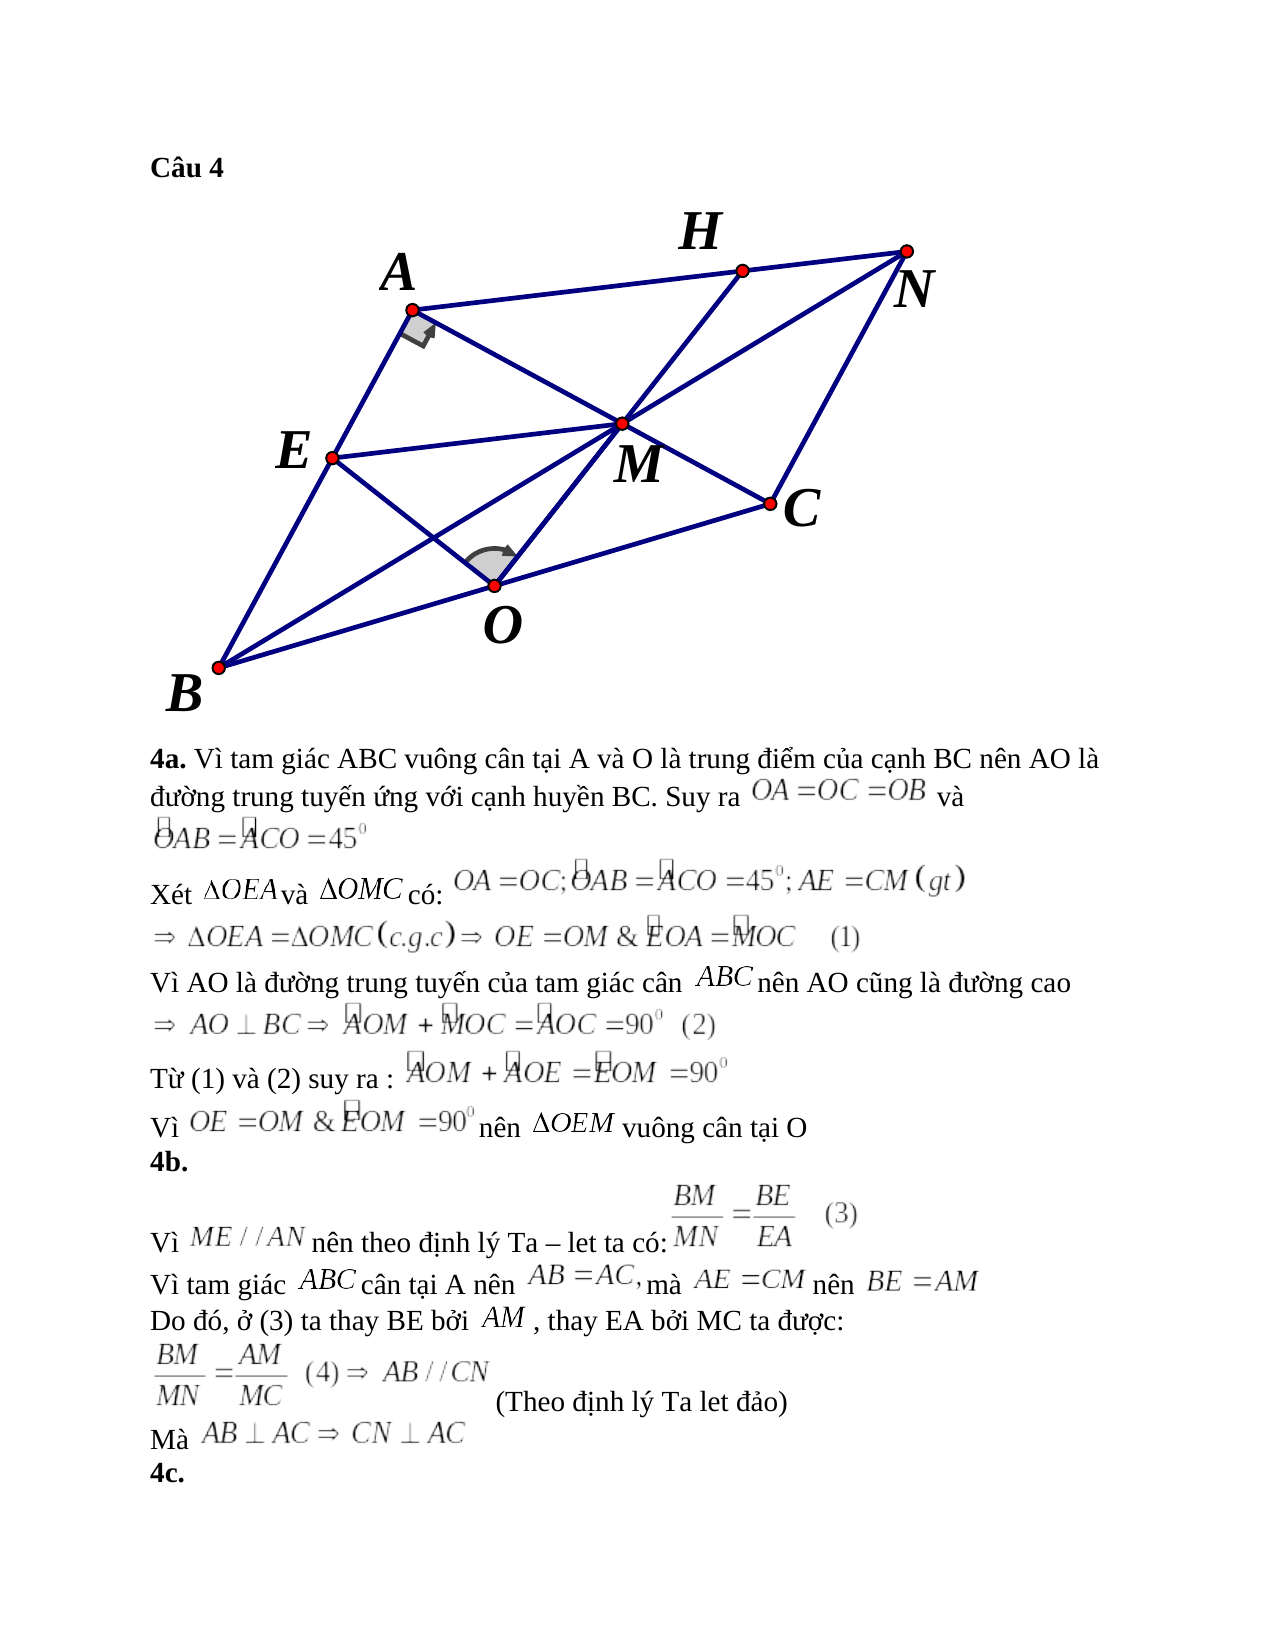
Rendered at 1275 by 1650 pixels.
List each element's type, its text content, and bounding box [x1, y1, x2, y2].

list 4b. [150, 1144, 1125, 1177]
list Xét và có: [150, 854, 1125, 911]
list 4c. [150, 1455, 1125, 1489]
list (Theo định lý Ta let đảo) [150, 1337, 1125, 1418]
list Do đó, ở (3) ta thay BE bởi , thay EA bởi MC ta được: [150, 1301, 1125, 1337]
list Vì nên vuông cân tại O [150, 1095, 1125, 1144]
list Từ (1) và (2) suy ra : [150, 1047, 1125, 1095]
list Mà [150, 1418, 1125, 1455]
list Câu 4 [150, 150, 1125, 183]
list 4a. Vì tam giác ABC vuông cân tại A và O là trung điểm của cạnh BC nên AO là đường trung tuyến ứng với cạnh huyền BC. Suy ra và [150, 741, 1125, 854]
list Vì nên theo định lý Ta – let ta có: [150, 1177, 1125, 1258]
list Vì AO là đường trung tuyến của tam giác cân nên AO cũng là đường cao [150, 961, 1125, 998]
list Vì tam giác cân tại A nên mà nên [150, 1258, 1125, 1301]
